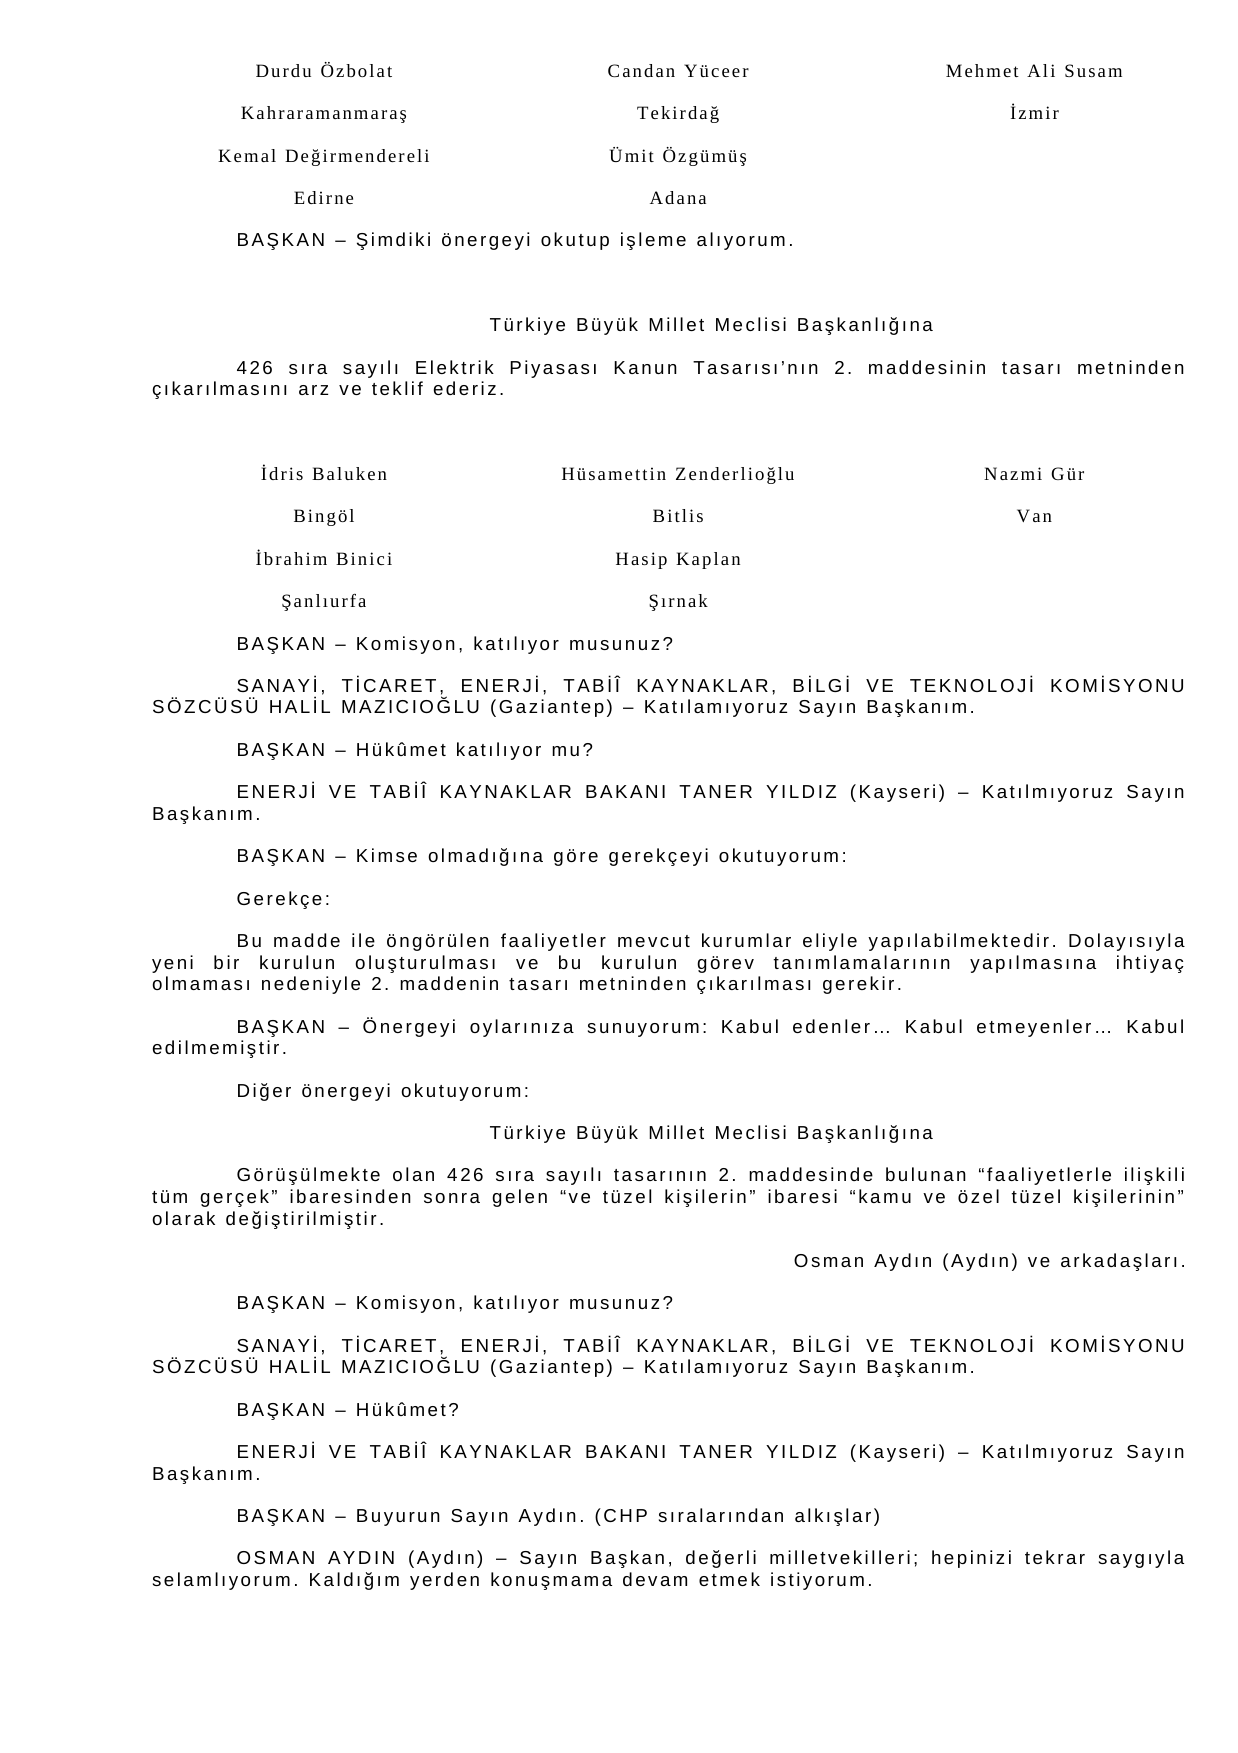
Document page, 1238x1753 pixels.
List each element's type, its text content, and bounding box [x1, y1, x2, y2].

text BAŞKAN – Şimdiki önergeyi okutup işleme alıyorum. [152, 229, 1186, 251]
text ENERJİ VE TABİÎ KAYNAKLAR BAKANI TANER YILDIZ (Kayseri) – Katılmıyoruz Sayın Başkanım. [152, 781, 1186, 824]
text İdris Baluken Hüsamettin Zenderlioğlu Nazmi Gür [152, 463, 1186, 484]
text Edirne Adana [152, 187, 1186, 208]
text BAŞKAN – Buyurun Sayın Aydın. (CHP sıralarından alkışlar) [152, 1505, 1186, 1526]
text OSMAN AYDIN (Aydın) – Sayın Başkan, değerli milletvekilleri; hepinizi tekrar saygıyla selamlıyorum. Kaldığım yerden konuşmama devam etmek istiyorum. [152, 1547, 1186, 1590]
text İbrahim Binici Hasip Kaplan [152, 548, 1186, 569]
text Gerekçe: [152, 887, 1186, 909]
text Şanlıurfa Şırnak [152, 590, 1186, 612]
text 426 sıra sayılı Elektrik Piyasası Kanun Tasarısı’nın 2. maddesinin tasarı metninden çıkarılmasını arz ve teklif ederiz. [152, 356, 1186, 399]
text Diğer önergeyi okutuyorum: [152, 1079, 1186, 1101]
text SANAYİ, TİCARET, ENERJİ, TABİÎ KAYNAKLAR, BİLGİ VE TEKNOLOJİ KOMİSYONU SÖZCÜSÜ HALİL MAZICIOĞLU (Gaziantep) – Katılamıyoruz Sayın Başkanım. [152, 1334, 1186, 1378]
text BAŞKAN – Kimse olmadığına göre gerekçeyi okutuyorum: [152, 845, 1186, 867]
text Bingöl Bitlis Van [152, 505, 1186, 527]
text Kahraramanmaraş Tekirdağ İzmir [152, 102, 1186, 124]
text Durdu Özbolat Candan Yüceer Mehmet Ali Susam [152, 60, 1186, 81]
text BAŞKAN – Komisyon, katılıyor musunuz? [152, 1292, 1186, 1314]
text Bu madde ile öngörülen faaliyetler mevcut kurumlar eliyle yapılabilmektedir. Dolayısıyla yeni bir kurulun oluşturulması ve bu kurulun görev tanımlamalarının yapılmasına ihtiyaç olmaması nedeniyle 2. maddenin tasarı metninden çıkarılması gerekir. [152, 930, 1186, 994]
text Türkiye Büyük Millet Meclisi Başkanlığına [152, 314, 1186, 336]
text BAŞKAN – Hükûmet katılıyor mu? [152, 739, 1186, 760]
text SANAYİ, TİCARET, ENERJİ, TABİÎ KAYNAKLAR, BİLGİ VE TEKNOLOJİ KOMİSYONU SÖZCÜSÜ HALİL MAZICIOĞLU (Gaziantep) – Katılamıyoruz Sayın Başkanım. [152, 675, 1186, 718]
text Osman Aydın (Aydın) ve arkadaşları. [152, 1250, 1186, 1271]
text BAŞKAN – Önergeyi oylarınıza sunuyorum: Kabul edenler… Kabul etmeyenler… Kabul edilmemiştir. [152, 1015, 1186, 1058]
text BAŞKAN – Hükûmet? [152, 1398, 1186, 1420]
text Türkiye Büyük Millet Meclisi Başkanlığına [152, 1122, 1186, 1143]
text Kemal Değirmendereli Ümit Özgümüş [152, 144, 1186, 166]
text BAŞKAN – Komisyon, katılıyor musunuz? [152, 632, 1186, 654]
text Görüşülmekte olan 426 sıra sayılı tasarının 2. maddesinde bulunan “faaliyetlerle ilişkili tüm gerçek” ibaresinden sonra gelen “ve tüzel kişilerin” ibaresi “kamu ve özel tüzel kişilerinin” olarak değiştirilmiştir. [152, 1164, 1186, 1229]
text ENERJİ VE TABİÎ KAYNAKLAR BAKANI TANER YILDIZ (Kayseri) – Katılmıyoruz Sayın Başkanım. [152, 1441, 1186, 1484]
